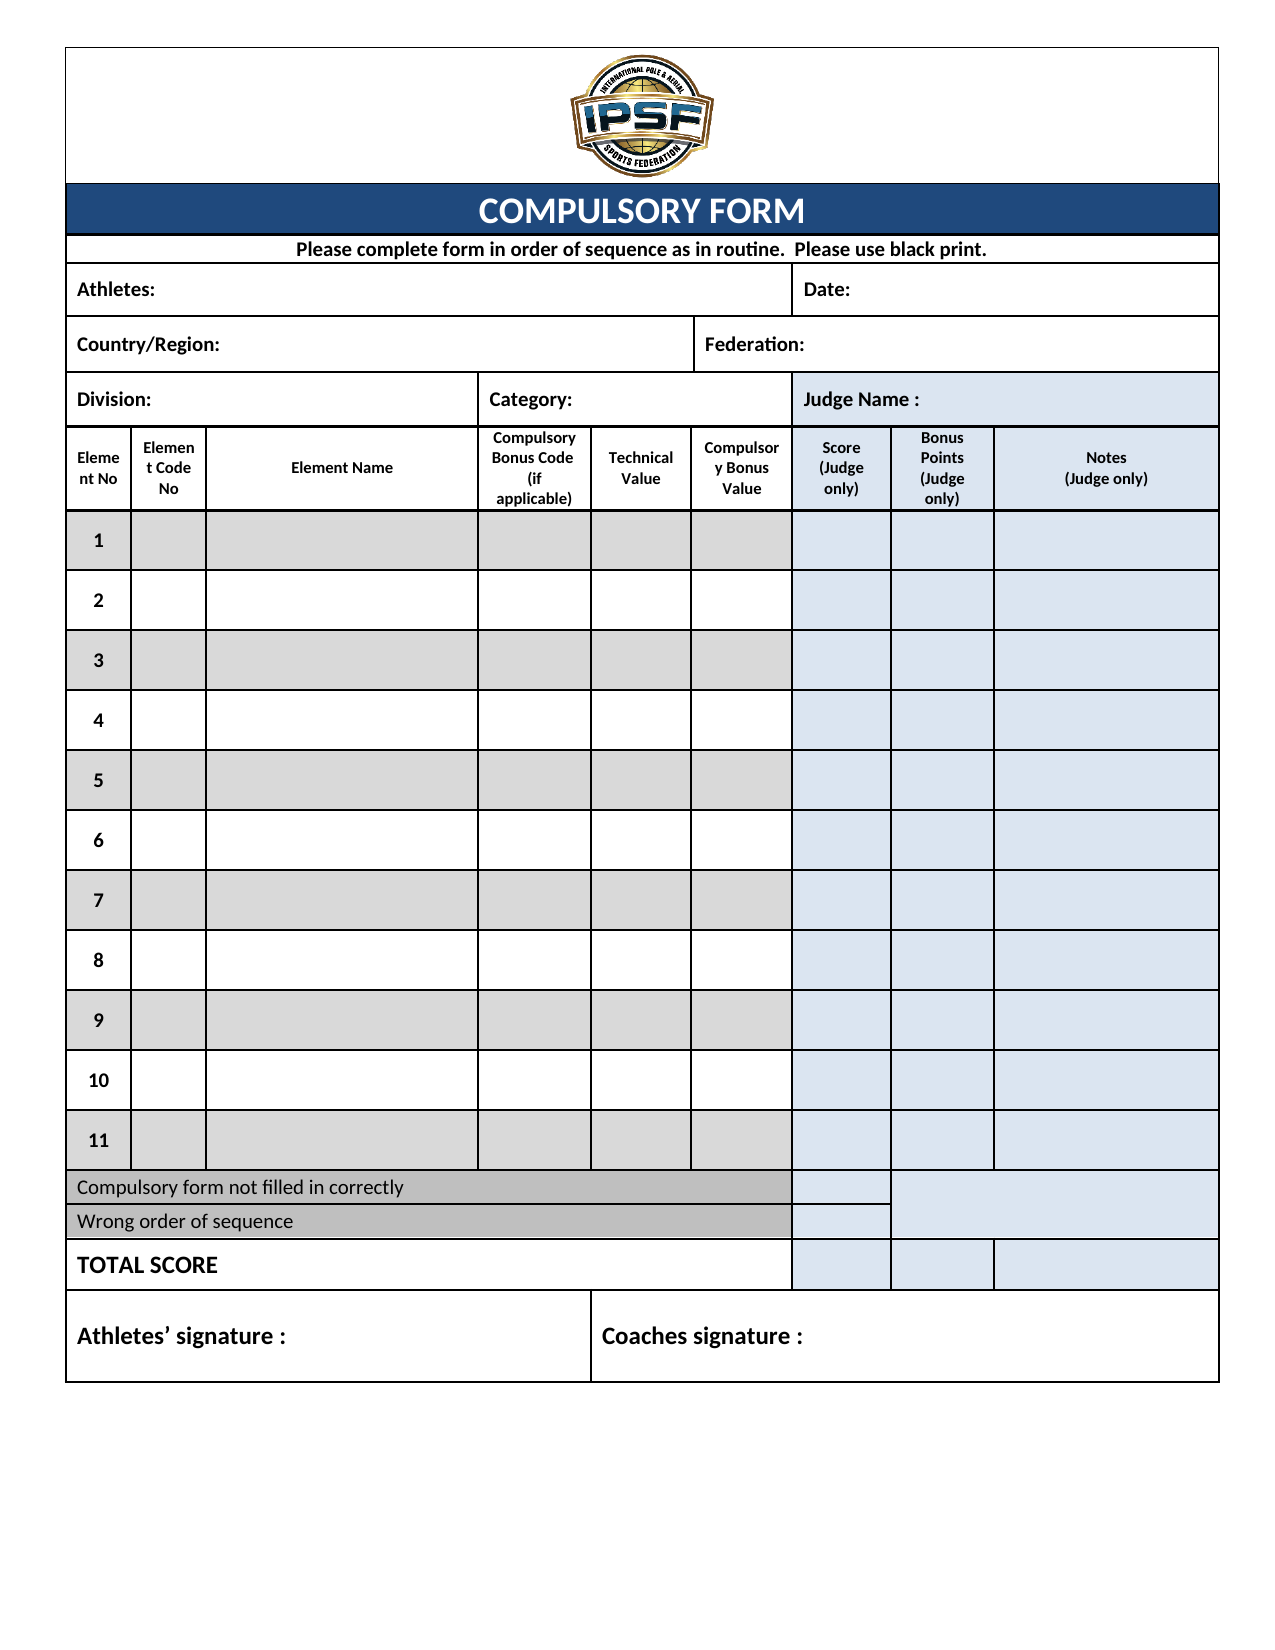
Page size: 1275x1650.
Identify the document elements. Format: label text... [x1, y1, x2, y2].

table_cell [692, 691, 791, 749]
table_cell [692, 751, 791, 809]
table_cell [132, 931, 205, 989]
table_cell [592, 691, 690, 749]
table_cell COMPULSORY FORM [67, 184, 1218, 233]
table_cell 11 [67, 1111, 130, 1169]
table_cell [207, 931, 477, 989]
table_cell Wrong order of sequence [67, 1205, 791, 1237]
table_cell [692, 811, 791, 869]
table_cell [692, 931, 791, 989]
table_cell [692, 1051, 791, 1109]
table_cell [592, 1051, 690, 1109]
table_cell [207, 1111, 477, 1169]
table_cell [479, 1051, 590, 1109]
table_cell [132, 991, 205, 1049]
table_cell [207, 811, 477, 869]
table_cell [995, 571, 1218, 629]
table_cell 3 [67, 631, 130, 689]
table_cell [592, 571, 690, 629]
table_cell [479, 991, 590, 1049]
table_cell 1 [67, 512, 130, 569]
table_cell [479, 1111, 590, 1169]
table_cell [793, 811, 890, 869]
table_cell Federation: [695, 317, 1218, 371]
table_cell 5 [67, 751, 130, 809]
table_cell [207, 631, 477, 689]
table_cell Element Name [207, 428, 477, 509]
table_cell [892, 811, 993, 869]
table_cell [892, 871, 993, 929]
table_cell [995, 512, 1218, 569]
table_cell [892, 571, 993, 629]
table_cell [479, 571, 590, 629]
table_cell [592, 991, 690, 1049]
table_cell [892, 1111, 993, 1169]
table_cell [132, 571, 205, 629]
table_cell [892, 691, 993, 749]
table_cell [793, 1240, 890, 1289]
table_cell [995, 631, 1218, 689]
table_cell [592, 1111, 690, 1169]
table_cell [592, 751, 690, 809]
table_cell [132, 751, 205, 809]
table_cell Please complete form in order of sequence as in routine. Please use black print. [67, 236, 1218, 262]
table_cell Athletes: [67, 264, 791, 315]
table_cell Coaches signature : [592, 1291, 1218, 1381]
table_cell 2 [67, 571, 130, 629]
table_cell [793, 691, 890, 749]
table_cell [892, 991, 993, 1049]
table_cell [132, 1051, 205, 1109]
table_cell [479, 631, 590, 689]
table_cell [207, 571, 477, 629]
table_cell [207, 871, 477, 929]
table_cell [995, 751, 1218, 809]
picture [564, 47, 720, 184]
table_cell [892, 1171, 1218, 1237]
table_cell [793, 512, 890, 569]
table_cell [207, 512, 477, 569]
table_cell [207, 991, 477, 1049]
table_cell [692, 512, 791, 569]
table_cell [207, 1051, 477, 1109]
table_cell [995, 871, 1218, 929]
table_cell 4 [67, 691, 130, 749]
table_cell Element Code No [132, 428, 205, 509]
table_cell [892, 751, 993, 809]
table_cell [793, 1205, 890, 1237]
table_cell [892, 931, 993, 989]
table_cell [892, 512, 993, 569]
table_cell [592, 512, 690, 569]
table_cell [892, 1051, 993, 1109]
table_cell [132, 512, 205, 569]
table_cell [995, 1051, 1218, 1109]
table_cell [793, 931, 890, 989]
table_cell [479, 931, 590, 989]
table_cell [132, 631, 205, 689]
table_cell 7 [67, 871, 130, 929]
table_cell [479, 512, 590, 569]
table_cell [793, 1111, 890, 1169]
table_cell [692, 571, 791, 629]
table_cell Athletes’ signature : [67, 1291, 590, 1381]
table_cell [207, 691, 477, 749]
table_cell [132, 1111, 205, 1169]
table_cell [207, 751, 477, 809]
table_cell TOTAL SCORE [67, 1240, 791, 1289]
table_cell Judge Name : [793, 373, 1218, 425]
table_cell Compulsory form not filled in correctly [67, 1171, 791, 1203]
table_cell [479, 871, 590, 929]
table_cell [692, 871, 791, 929]
table_cell Compulsory Bonus Code (if applicable) [479, 428, 590, 509]
table_cell Element No [67, 428, 130, 509]
table_cell [592, 931, 690, 989]
table_cell [692, 631, 791, 689]
table_cell [592, 811, 690, 869]
table_cell 6 [67, 811, 130, 869]
table_cell [479, 811, 590, 869]
table_cell [995, 1240, 1218, 1289]
table_cell Notes (Judge only) [995, 428, 1218, 509]
table_cell 10 [67, 1051, 130, 1109]
table_cell 8 [67, 931, 130, 989]
table_cell [793, 1171, 890, 1203]
table_cell [995, 811, 1218, 869]
table_cell [793, 1051, 890, 1109]
table_cell [793, 631, 890, 689]
table_cell [793, 571, 890, 629]
table_cell [132, 871, 205, 929]
table_cell [995, 931, 1218, 989]
table_cell [132, 811, 205, 869]
table_cell [995, 991, 1218, 1049]
table_cell Country/Region: [67, 317, 693, 371]
table_cell [995, 691, 1218, 749]
table_cell Technical Value [592, 428, 690, 509]
table_cell [793, 871, 890, 929]
table_cell Compulsory Bonus Value [692, 428, 791, 509]
table_header [720, 48, 1218, 183]
table_cell Category: [479, 373, 791, 425]
table_cell [793, 991, 890, 1049]
table_header [66, 48, 564, 183]
table_cell 9 [67, 991, 130, 1049]
table_cell [132, 691, 205, 749]
table_cell [692, 991, 791, 1049]
table_cell [592, 871, 690, 929]
table_cell Bonus Points (Judge only) [892, 428, 993, 509]
table_cell Date: [793, 264, 1218, 315]
table_cell [892, 631, 993, 689]
table_cell Score (Judge only) [793, 428, 890, 509]
table_cell [995, 1111, 1218, 1169]
table_cell [479, 751, 590, 809]
table_cell [793, 751, 890, 809]
table_cell Division: [67, 373, 477, 425]
table_cell [892, 1240, 993, 1289]
table_cell [592, 631, 690, 689]
table_cell [479, 691, 590, 749]
table_cell [692, 1111, 791, 1169]
